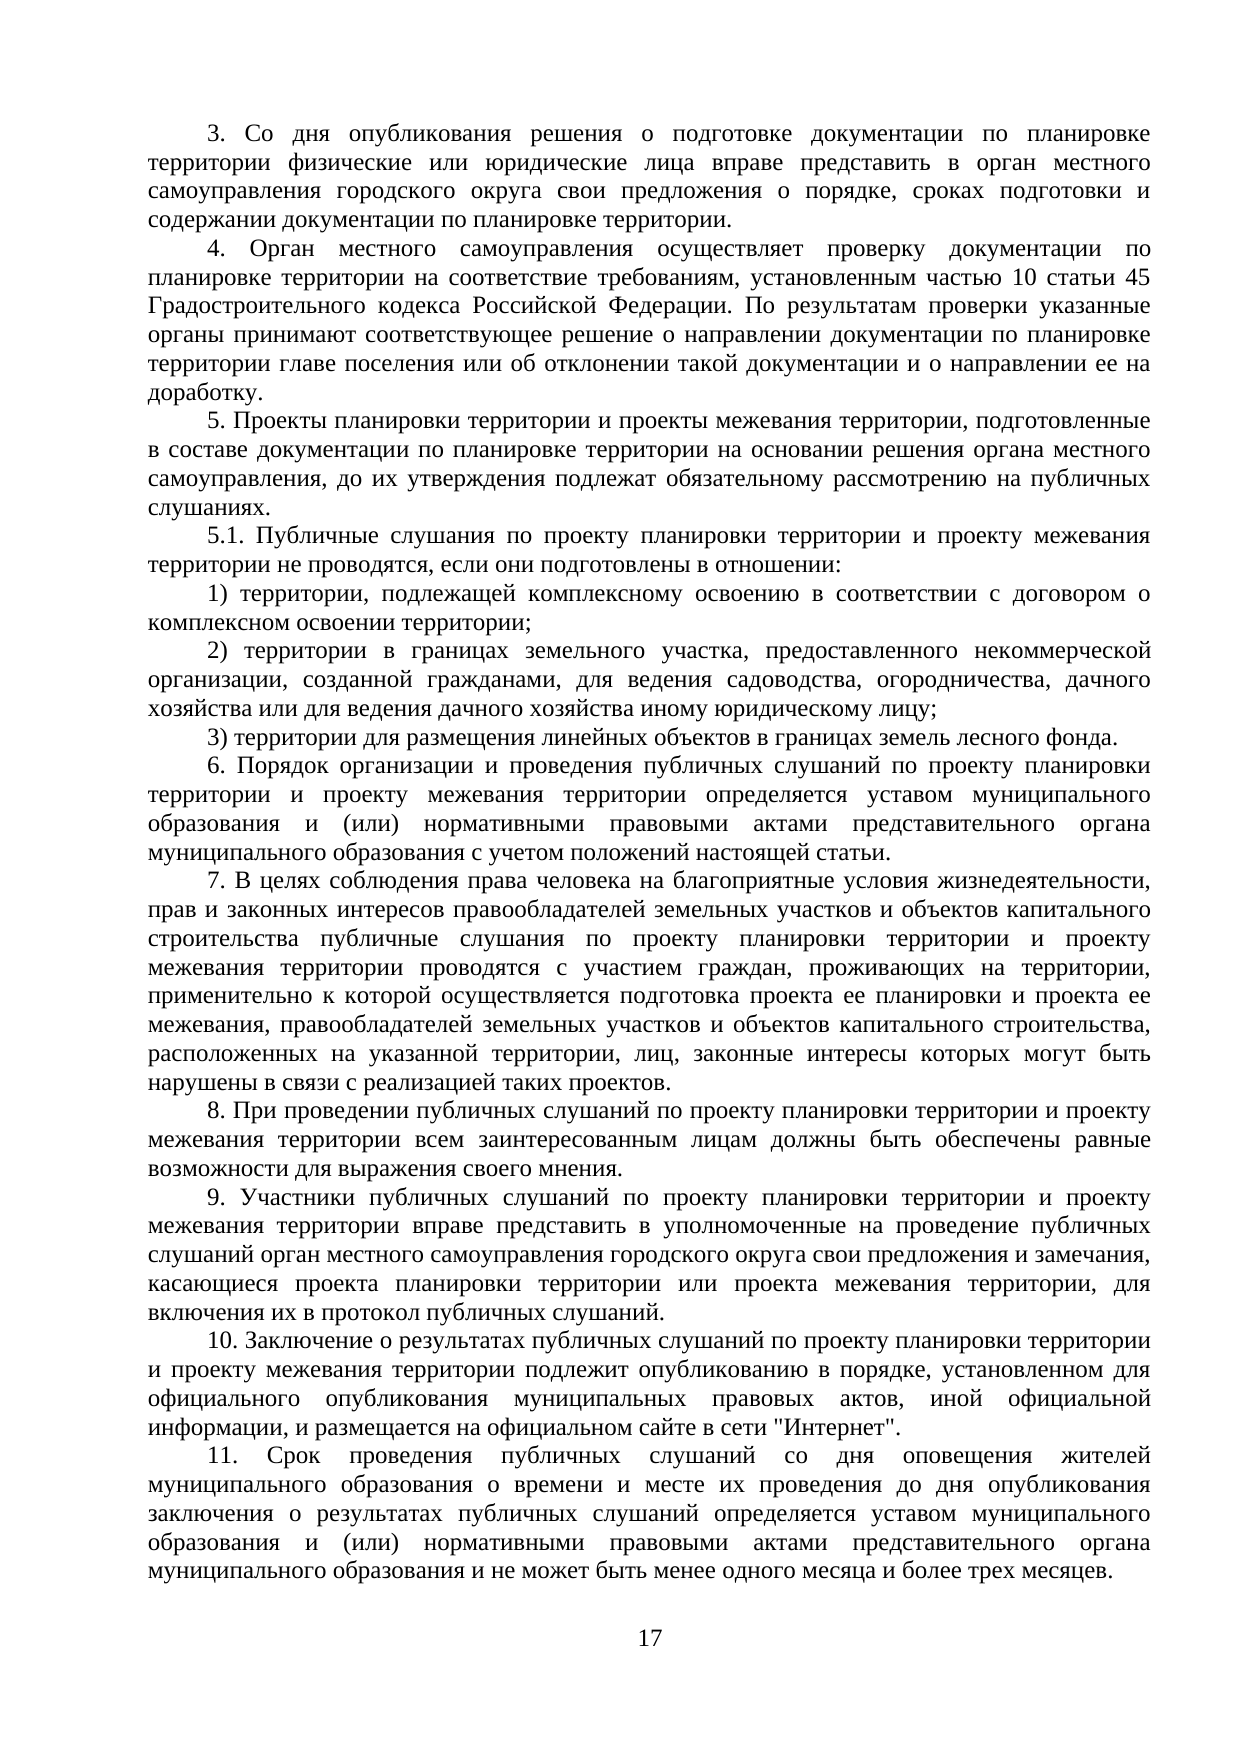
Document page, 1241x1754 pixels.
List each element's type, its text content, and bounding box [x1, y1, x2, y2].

text 5.1. Публичные слушания по проекту планировки территории и проекту межевания территории не проводятся, если они подготовлены в отношении: [148, 521, 1152, 578]
text 7. В целях соблюдения права человека на благоприятные условия жизнедеятельности, прав и законных интересов правообладателей земельных участков и объектов капитального строительства публичные слушания по проекту планировки территории и проекту межевания территории проводятся с участием граждан, проживающих на территории, применительно к которой осуществляется подготовка проекта ее планировки и проекта ее межевания, правообладателей земельных участков и объектов капитального строительства, расположенных на указанной территории, лиц, законные интересы которых могут быть нарушены в связи с реализацией таких проектов. [148, 866, 1152, 1096]
text 6. Порядок организации и проведения публичных слушаний по проекту планировки территории и проекту межевания территории определяется уставом муниципального образования и (или) нормативными правовыми актами представительного органа муниципального образования с учетом положений настоящей статьи. [148, 751, 1152, 866]
text 11. Срок проведения публичных слушаний со дня оповещения жителей муниципального образования о времени и месте их проведения до дня опубликования заключения о результатах публичных слушаний определяется уставом муниципального образования и (или) нормативными правовыми актами представительного органа муниципального образования и не может быть менее одного месяца и более трех месяцев. [148, 1441, 1152, 1584]
text 3) территории для размещения линейных объектов в границах земель лесного фонда. [148, 722, 1152, 751]
text 5. Проекты планировки территории и проекты межевания территории, подготовленные в составе документации по планировке территории на основании решения органа местного самоуправления, до их утверждения подлежат обязательному рассмотрению на публичных слушаниях. [148, 406, 1152, 521]
text 2) территории в границах земельного участка, предоставленного некоммерческой организации, созданной гражданами, для ведения садоводства, огородничества, дачного хозяйства или для ведения дачного хозяйства иному юридическому лицу; [148, 636, 1152, 722]
text 4. Орган местного самоуправления осуществляет проверку документации по планировке территории на соответствие требованиям, установленным частью 10 статьи 45 Градостроительного кодекса Российской Федерации. По результатам проверки указанные органы принимают соответствующее решение о направлении документации по планировке территории главе поселения или об отклонении такой документации и о направлении ее на доработку. [148, 233, 1152, 406]
text 10. Заключение о результатах публичных слушаний по проекту планировки территории и проекту межевания территории подлежит опубликованию в порядке, установленном для официального опубликования муниципальных правовых актов, иной официальной информации, и размещается на официальном сайте в сети "Интернет". [148, 1326, 1152, 1441]
text 9. Участники публичных слушаний по проекту планировки территории и проекту межевания территории вправе представить в уполномоченные на проведение публичных слушаний орган местного самоуправления городского округа свои предложения и замечания, касающиеся проекта планировки территории или проекта межевания территории, для включения их в протокол публичных слушаний. [148, 1182, 1152, 1326]
text 1) территории, подлежащей комплексному освоению в соответствии с договором о комплексном освоении территории; [148, 578, 1152, 636]
text 8. При проведении публичных слушаний по проекту планировки территории и проекту межевания территории всем заинтересованным лицам должны быть обеспечены равные возможности для выражения своего мнения. [148, 1096, 1152, 1182]
text 3. Со дня опубликования решения о подготовке документации по планировке территории физические или юридические лица вправе представить в орган местного самоуправления городского округа свои предложения о порядке, сроках подготовки и содержании документации по планировке территории. [148, 118, 1152, 233]
